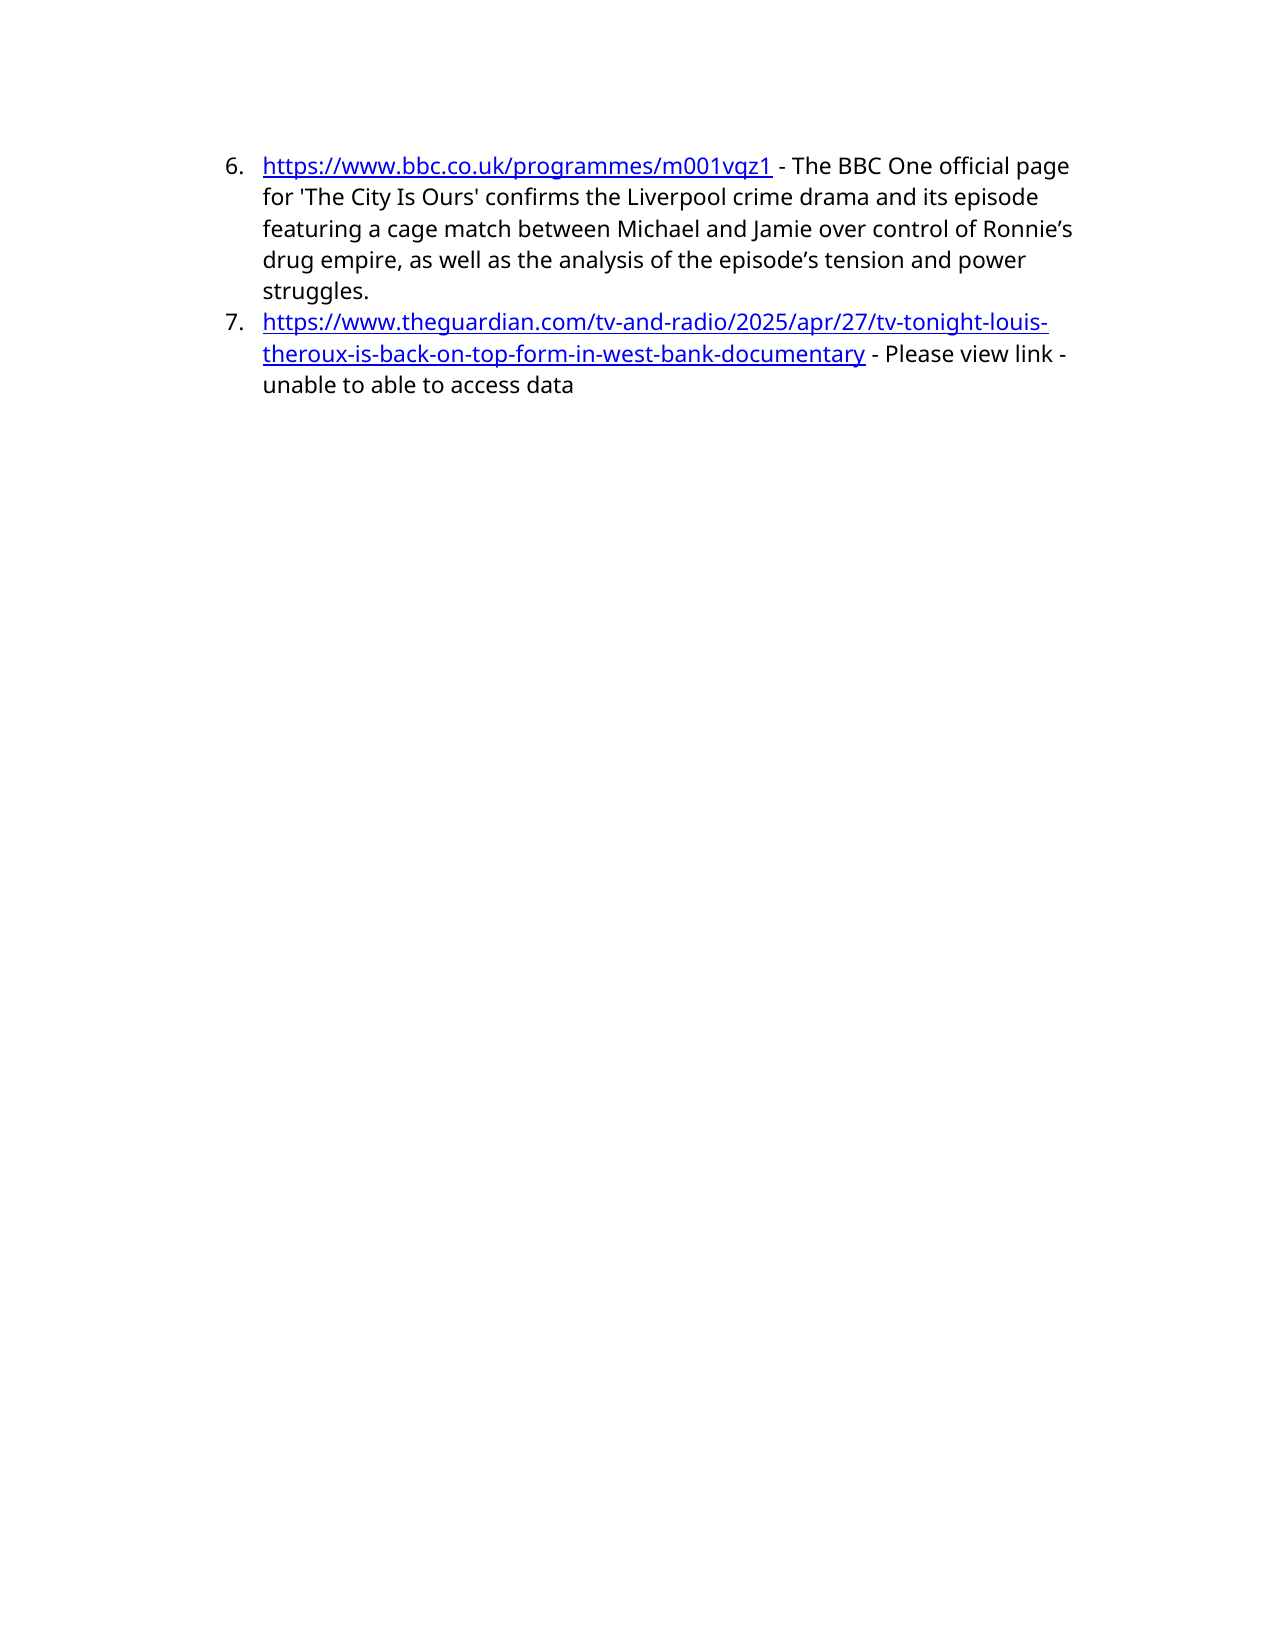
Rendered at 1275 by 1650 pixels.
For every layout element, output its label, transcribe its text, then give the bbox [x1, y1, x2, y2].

list https://www.bbc.co.uk/programmes/m001vqz1 - The BBC One official page for 'The City Is Ours' confirms the Liverpool crime drama and its episode featuring a cage match between Michael and Jamie over control of Ronnie’s drug empire, as well as the analysis of the episode’s tension and power struggles. [225, 150, 1087, 306]
list https://www.theguardian.com/tv-and-radio/2025/apr/27/tv-tonight-louis-theroux-is-back-on-top-form-in-west-bank-documentary - Please view link - unable to able to access data [225, 306, 1087, 400]
